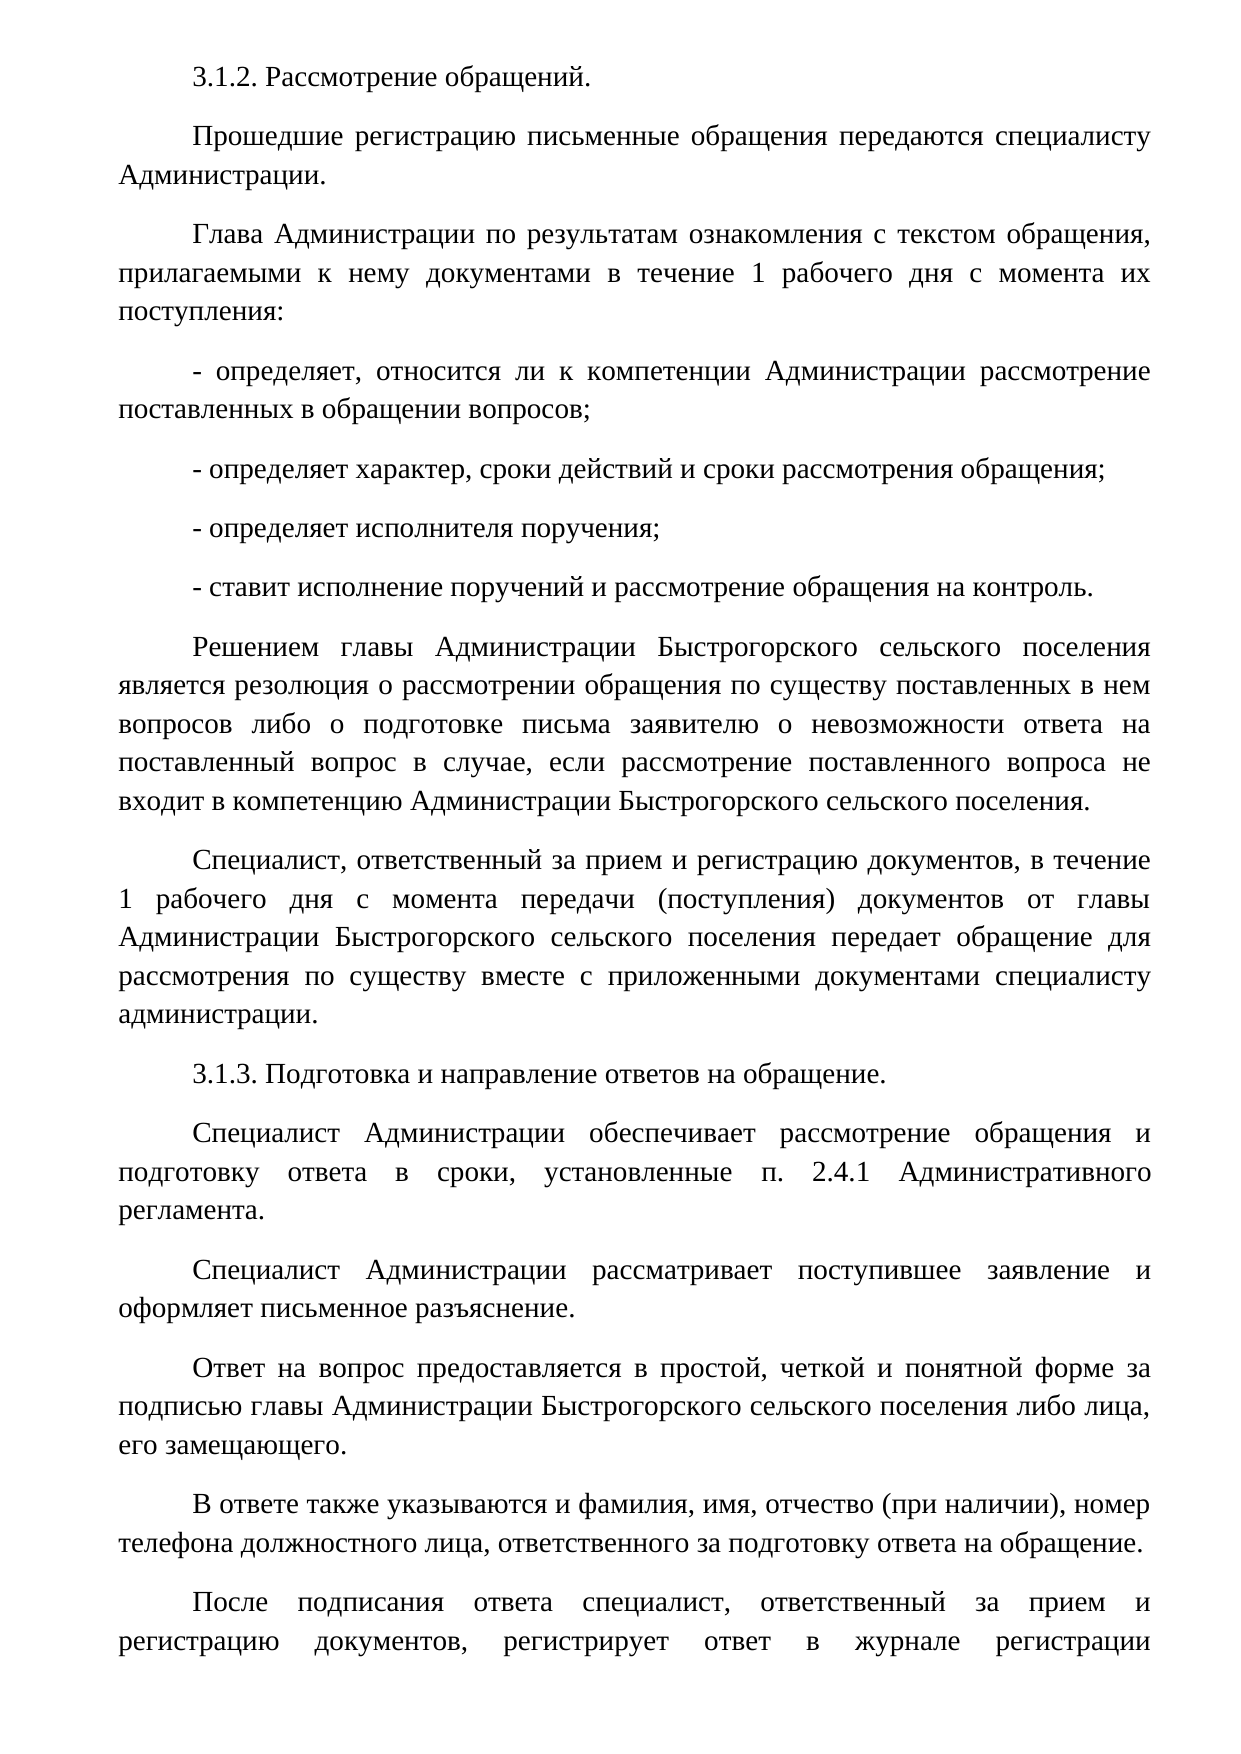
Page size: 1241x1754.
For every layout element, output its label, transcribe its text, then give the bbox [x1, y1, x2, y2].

text Специалист Администрации обеспечивает рассмотрение обращения и подготовку ответа в сроки, установленные п. 2.4.1 Административного регламента. [118, 1115, 1152, 1226]
text Прошедшие регистрацию письменные обращения передаются специалисту Администрации. [118, 118, 1152, 191]
text Глава Администрации по результатам ознакомления с текстом обращения, прилагаемыми к нему документами в течение 1 рабочего дня с момента их поступления: [118, 216, 1152, 327]
text - определяет характер, сроки действий и сроки рассмотрения обращения; [118, 451, 1152, 484]
text - определяет исполнителя поручения; [118, 510, 1152, 544]
text - определяет, относится ли к компетенции Администрации рассмотрение поставленных в обращении вопросов; [118, 353, 1152, 425]
text Ответ на вопрос предоставляется в простой, четкой и понятной форме за подписью главы Администрации Быстрогорского сельского поселения либо лица, его замещающего. [118, 1350, 1152, 1460]
text Специалист, ответственный за прием и регистрацию документов, в течение 1 рабочего дня с момента передачи (поступления) документов от главы Администрации Быстрогорского сельского поселения передает обращение для рассмотрения по существу вместе с приложенными документами специалисту администрации. [118, 842, 1152, 1030]
text Решением главы Администрации Быстрогорского сельского поселения является резолюция о рассмотрении обращения по существу поставленных в нем вопросов либо о подготовке письма заявителю о невозможности ответа на поставленный вопрос в случае, если рассмотрение поставленного вопроса не входит в компетенцию Администрации Быстрогорского сельского поселения. [118, 629, 1152, 817]
text 3.1.2. Рассмотрение обращений. [118, 59, 1152, 93]
text - ставит исполнение поручений и рассмотрение обращения на контроль. [118, 569, 1152, 603]
text В ответе также указываются и фамилия, имя, отчество (при наличии), номер телефона должностного лица, ответственного за подготовку ответа на обращение. [118, 1486, 1152, 1558]
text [118, 1584, 1152, 1656]
text Специалист Администрации рассматривает поступившее заявление и оформляет письменное разъяснение. [118, 1252, 1152, 1324]
text 3.1.3. Подготовка и направление ответов на обращение. [118, 1056, 1152, 1089]
